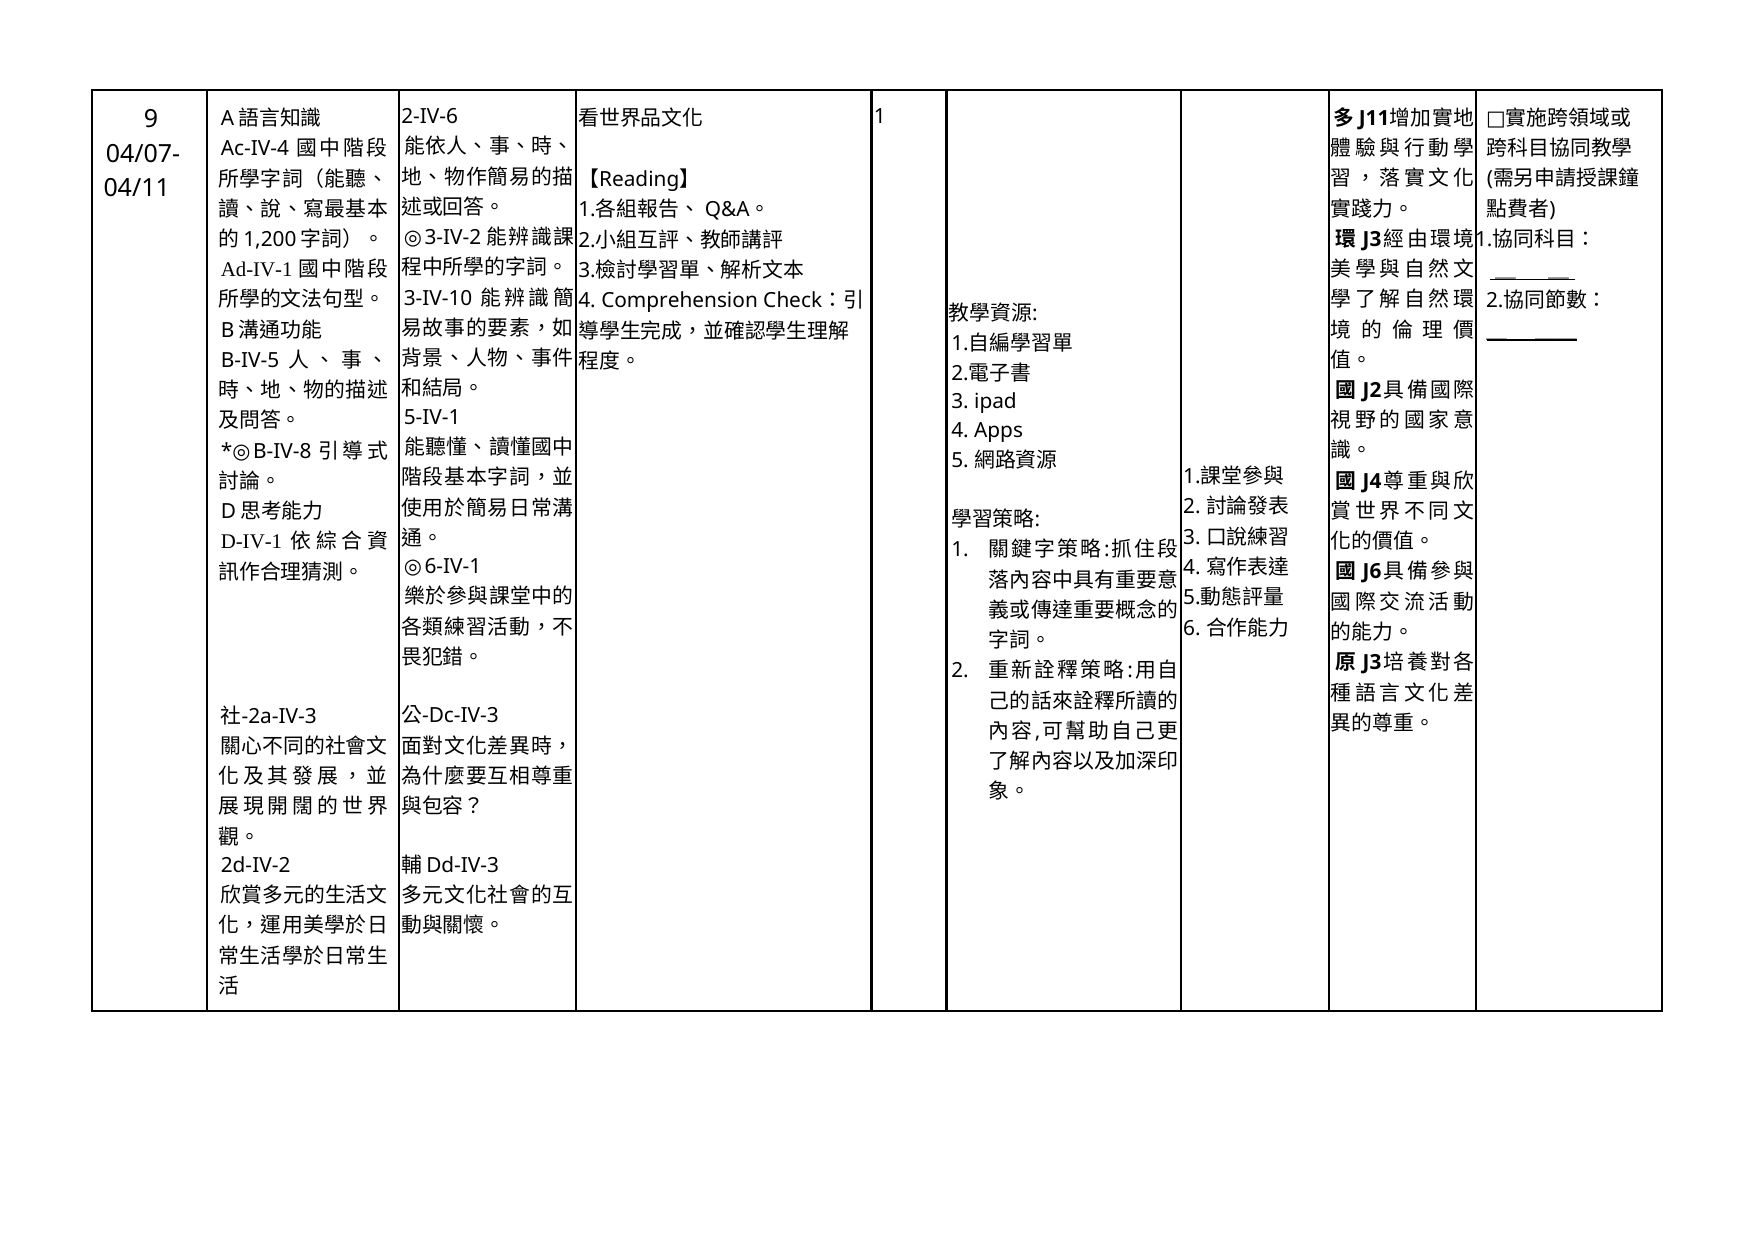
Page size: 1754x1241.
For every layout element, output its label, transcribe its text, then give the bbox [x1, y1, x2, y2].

table_cell 9 04/07-04/11 [93, 91, 206, 1010]
table_cell 1 [873, 91, 945, 1010]
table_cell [1182, 91, 1328, 1010]
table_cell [948, 91, 1180, 1010]
table_cell *◎ [208, 91, 398, 1010]
table_cell [1330, 91, 1475, 1010]
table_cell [400, 91, 575, 1010]
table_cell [1477, 91, 1661, 1010]
table_cell 【Reading】 1.各組報告、 Q&A。 2.小組互評、教師講評 3.檢討學習單、解析文本 4. Comprehension Check：引導學生完成，並確認學生理解程度。 [577, 91, 870, 1010]
